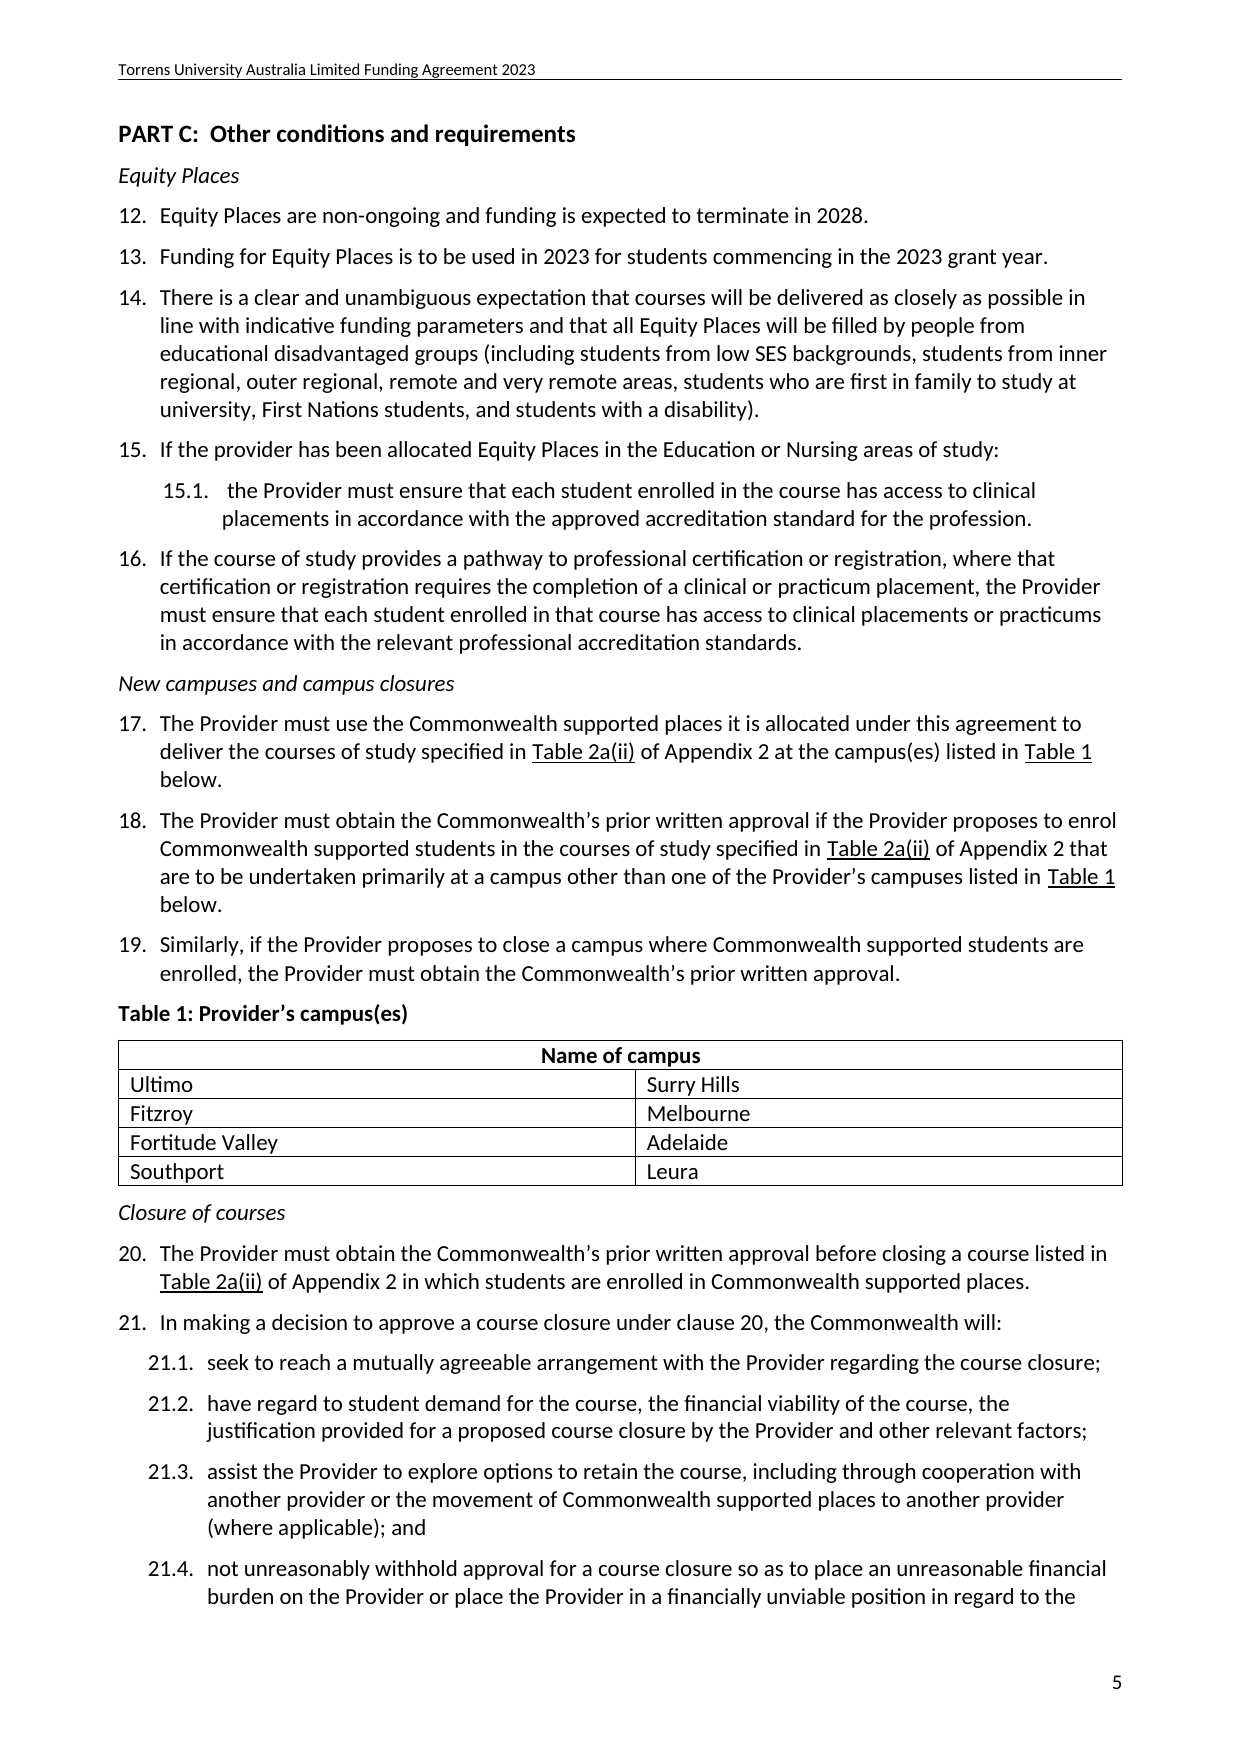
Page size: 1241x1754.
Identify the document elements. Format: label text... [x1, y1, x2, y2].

table_cell Ultimo [119, 1070, 635, 1098]
table_cell Leura [636, 1157, 1122, 1185]
list There is a clear and unambiguous expectation that courses will be delivered as closely as possible in line with indicative funding parameters and that all Equity Places will be filled by people from educational disadvantaged groups (including students from low SES backgrounds, students from inner regional, outer regional, remote and very remote areas, students who are first in family to study at university, First Nations students, and students with a disability). [118, 283, 1122, 423]
list In making a decision to approve a course closure under clause 20, the Commonwealth will: [118, 1308, 1122, 1336]
text New campuses and campus closures [118, 669, 1122, 697]
list Funding for Equity Places is to be used in 2023 for students commencing in the 2023 grant year. [118, 242, 1122, 270]
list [148, 1554, 1122, 1610]
table_header Name of campus [119, 1041, 1122, 1069]
list the Provider must ensure that each student enrolled in the course has access to clinical placements in accordance with the approved accreditation standard for the profession. [162, 476, 1122, 532]
list The Provider must obtain the Commonwealth’s prior written approval before closing a course listed in Table 2a(ii) of Appendix 2 in which students are enrolled in Commonwealth supported places. [118, 1239, 1122, 1295]
table_cell Melbourne [636, 1099, 1122, 1127]
table_cell Fortitude Valley [119, 1128, 635, 1156]
list have regard to student demand for the course, the financial viability of the course, the justification provided for a proposed course closure by the Provider and other relevant factors; [148, 1389, 1122, 1445]
list The Provider must use the Commonwealth supported places it is allocated under this agreement to deliver the courses of study specified in Table 2a(ii) of Appendix 2 at the campus(es) listed in Table 1 below. [118, 709, 1122, 793]
text Closure of courses [118, 1198, 1122, 1227]
text PART C: Other conditions and requirements [118, 118, 1122, 149]
table_cell Adelaide [636, 1128, 1122, 1156]
list If the provider has been allocated Equity Places in the Education or Nursing areas of study: [118, 435, 1122, 463]
table_cell Fitzroy [119, 1099, 635, 1127]
table_cell Southport [119, 1157, 635, 1185]
list seek to reach a mutually agreeable arrangement with the Provider regarding the course closure; [148, 1348, 1122, 1376]
list The Provider must obtain the Commonwealth’s prior written approval if the Provider proposes to enrol Commonwealth supported students in the courses of study specified in Table 2a(ii) of Appendix 2 that are to be undertaken primarily at a campus other than one of the Provider’s campuses listed in Table 1 below. [118, 806, 1122, 918]
list Equity Places are non-ongoing and funding is expected to terminate in 2028. [118, 202, 1122, 230]
text Table 1: Provider’s campus(es) [118, 999, 1122, 1027]
list Similarly, if the Provider proposes to close a campus where Commonwealth supported students are enrolled, the Provider must obtain the Commonwealth’s prior written approval. [118, 931, 1122, 987]
table_cell Surry Hills [636, 1070, 1122, 1098]
list assist the Provider to explore options to retain the course, including through cooperation with another provider or the movement of Commonwealth supported places to another provider (where applicable); and [148, 1457, 1122, 1541]
text Equity Places [118, 161, 1122, 189]
list If the course of study provides a pathway to professional certification or registration, where that certification or registration requires the completion of a clinical or practicum placement, the Provider must ensure that each student enrolled in that course has access to clinical placements or practicums in accordance with the relevant professional accreditation standards. [118, 544, 1122, 656]
